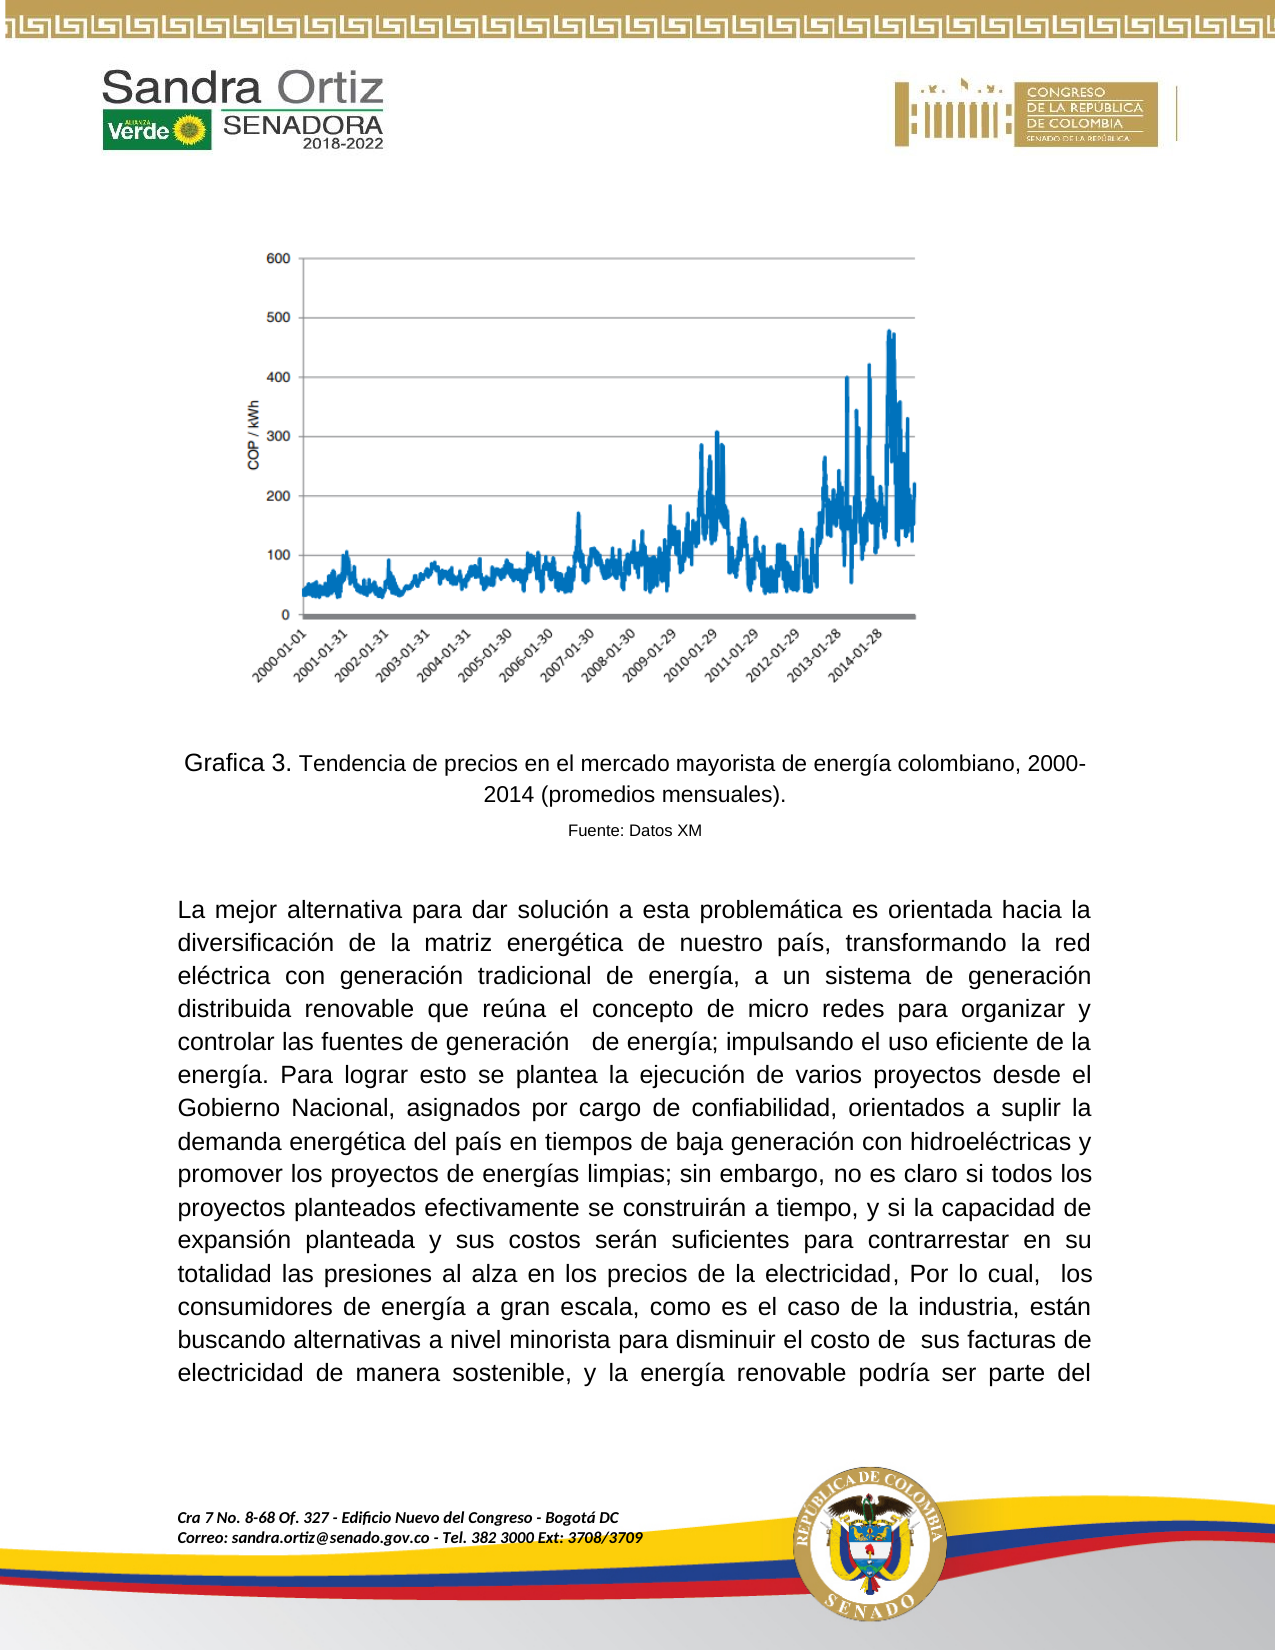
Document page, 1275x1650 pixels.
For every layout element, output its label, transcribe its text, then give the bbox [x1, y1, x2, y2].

text Fuente: Datos XM [177, 821, 1093, 840]
picture [5, 0, 1275, 156]
picture [0, 1453, 1275, 1650]
picture [173, 195, 984, 702]
text Grafica 3. Tendencia de precios en el mercado mayorista de energía colombiano, 2000-2014 (promedios mensuales). [177, 748, 1093, 807]
